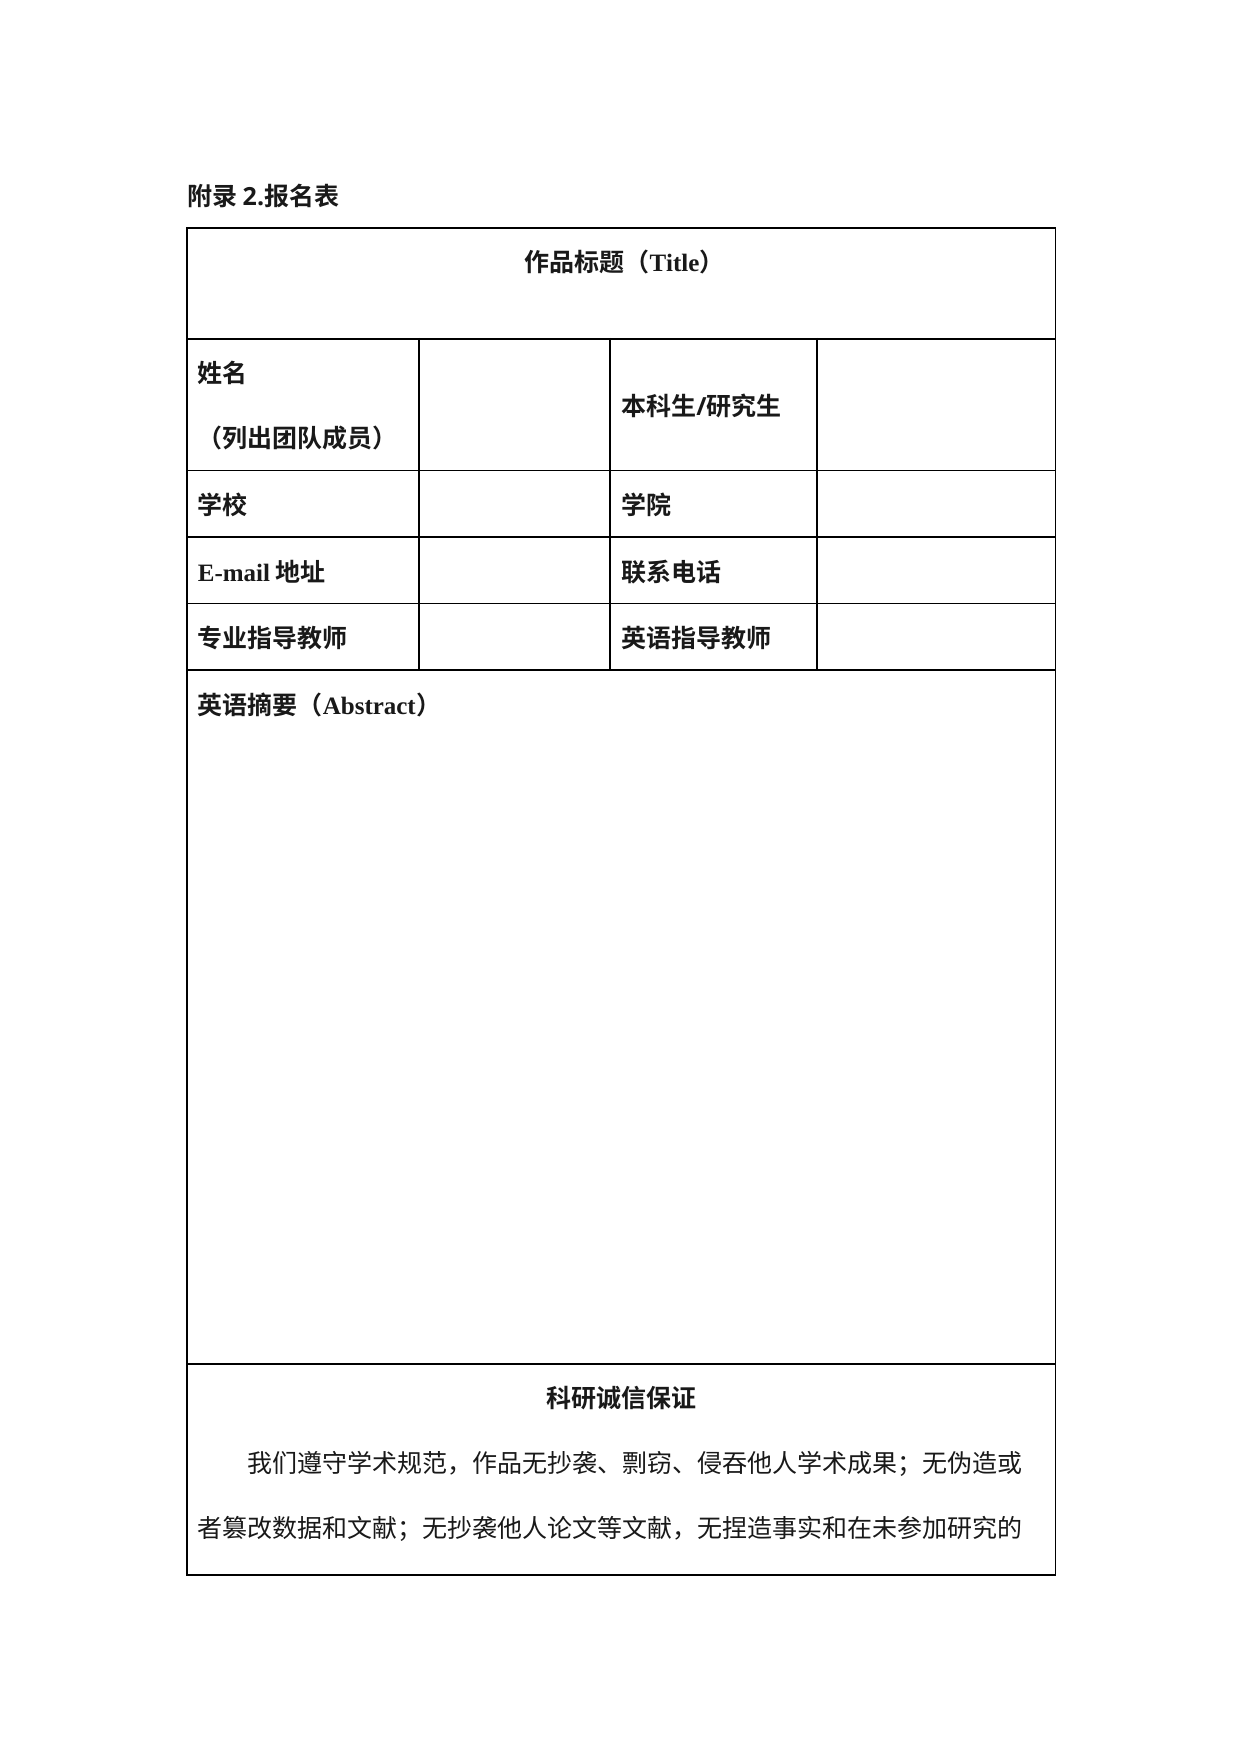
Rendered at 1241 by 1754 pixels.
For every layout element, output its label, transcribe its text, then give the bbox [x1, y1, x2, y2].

table_cell [420, 538, 609, 603]
table_cell [818, 538, 1055, 603]
table_cell [818, 604, 1055, 669]
table_cell 英语摘要（Abstract） [188, 671, 1055, 1363]
table_cell [420, 604, 609, 669]
table_cell 学校 [188, 471, 418, 536]
table_cell 姓名 （列出团队成员） [188, 340, 418, 469]
text 附录2.报名表 [187, 162, 1053, 227]
table_cell [420, 471, 609, 536]
table_header 作品标题（Title） [188, 229, 1055, 338]
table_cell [188, 1365, 1055, 1574]
table_cell 联系电话 [611, 538, 816, 603]
table_cell 专业指导教师 [188, 604, 418, 669]
table_cell 本科生/研究生 [611, 340, 816, 469]
table_cell [818, 340, 1055, 469]
table_cell 英语指导教师 [611, 604, 816, 669]
table_cell 学院 [611, 471, 816, 536]
table_cell [818, 471, 1055, 536]
table_cell [420, 340, 609, 469]
table_cell E-mail地址 [188, 538, 418, 603]
